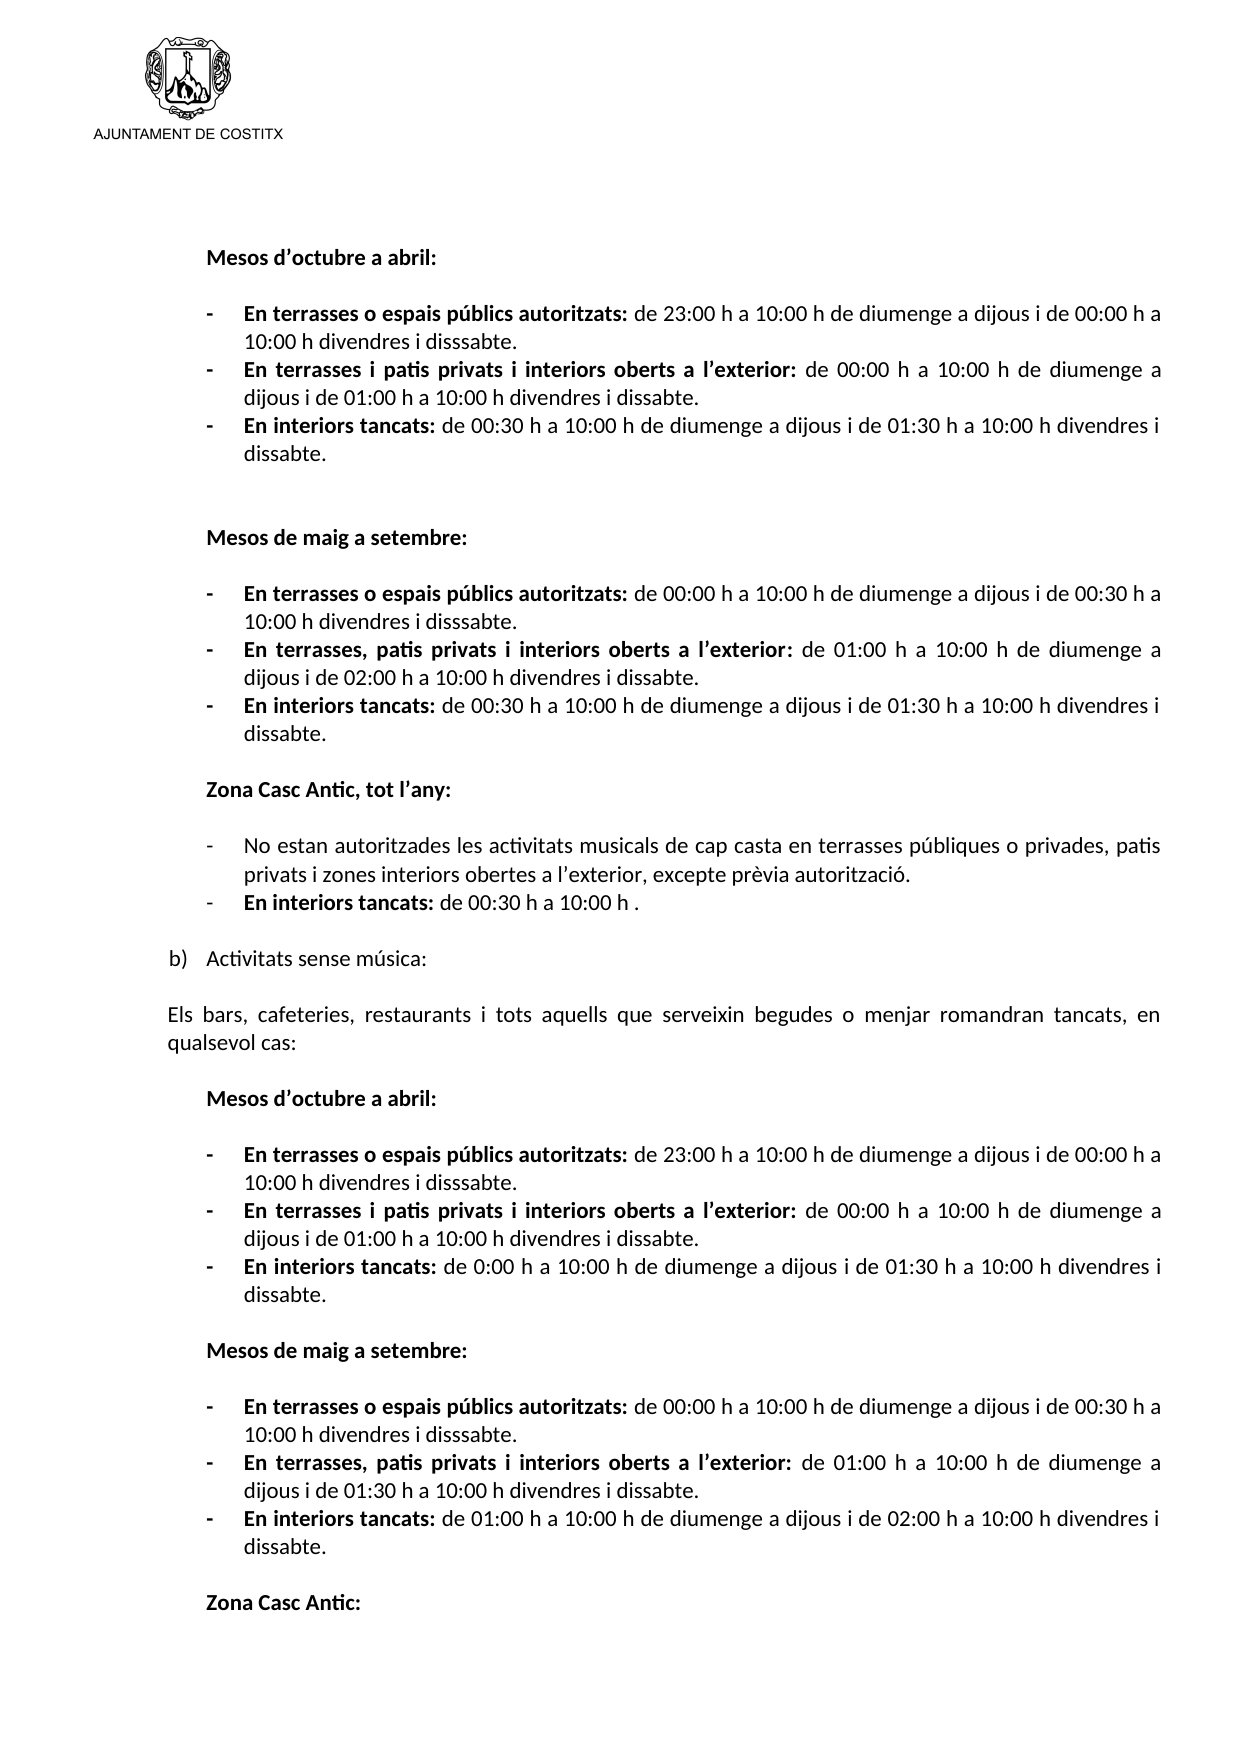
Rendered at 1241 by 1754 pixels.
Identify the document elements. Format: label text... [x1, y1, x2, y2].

text Els bars, cafeteries, restaurants i tots aquells que serveixin begudes o menjar romandran tancats, en qualsevol cas: [167, 1000, 1162, 1056]
list En interiors tancats: de 00:30 h a 10:00 h . [206, 888, 1162, 916]
list En terrasses i patis privats i interiors oberts a l’exterior: de 00:00 h a 10:00 h de diumenge a dijous i de 01:00 h a 10:00 h divendres i dissabte. [206, 1196, 1162, 1252]
list En terrasses i patis privats i interiors oberts a l’exterior: de 00:00 h a 10:00 h de diumenge a dijous i de 01:00 h a 10:00 h divendres i dissabte. [206, 355, 1162, 411]
list En terrasses o espais públics autoritzats: de 00:00 h a 10:00 h de diumenge a dijous i de 00:30 h a 10:00 h divendres i disssabte. [206, 1392, 1162, 1448]
list En terrasses o espais públics autoritzats: de 23:00 h a 10:00 h de diumenge a dijous i de 00:00 h a 10:00 h divendres i disssabte. [206, 1140, 1162, 1196]
list En terrasses o espais públics autoritzats: de 23:00 h a 10:00 h de diumenge a dijous i de 00:00 h a 10:00 h divendres i disssabte. [206, 299, 1162, 355]
picture [93, 37, 283, 144]
text Mesos de maig a setembre: [132, 523, 1162, 551]
text Mesos d’octubre a abril: [132, 243, 1162, 271]
list En interiors tancats: de 0:00 h a 10:00 h de diumenge a dijous i de 01:30 h a 10:00 h divendres i dissabte. [206, 1252, 1162, 1308]
list En terrasses o espais públics autoritzats: de 00:00 h a 10:00 h de diumenge a dijous i de 00:30 h a 10:00 h divendres i disssabte. [206, 579, 1162, 636]
list En interiors tancats: de 00:30 h a 10:00 h de diumenge a dijous i de 01:30 h a 10:00 h divendres i dissabte. [206, 411, 1162, 467]
text Zona Casc Antic: [206, 1588, 1162, 1616]
list En interiors tancats: de 00:30 h a 10:00 h de diumenge a dijous i de 01:30 h a 10:00 h divendres i dissabte. [206, 692, 1162, 748]
text Mesos de maig a setembre: [132, 1336, 1162, 1364]
text Zona Casc Antic, tot l’any: [206, 776, 1162, 804]
list Activitats sense música: [169, 944, 1162, 972]
list En terrasses, patis privats i interiors oberts a l’exterior: de 01:00 h a 10:00 h de diumenge a dijous i de 01:30 h a 10:00 h divendres i dissabte. [206, 1448, 1162, 1504]
list No estan autoritzades les activitats musicals de cap casta en terrasses públiques o privades, patis privats i zones interiors obertes a l’exterior, excepte prèvia autorització. [206, 832, 1162, 888]
list En terrasses, patis privats i interiors oberts a l’exterior: de 01:00 h a 10:00 h de diumenge a dijous i de 02:00 h a 10:00 h divendres i dissabte. [206, 636, 1162, 692]
text Mesos d’octubre a abril: [132, 1084, 1162, 1112]
list En interiors tancats: de 01:00 h a 10:00 h de diumenge a dijous i de 02:00 h a 10:00 h divendres i dissabte. [206, 1504, 1162, 1560]
